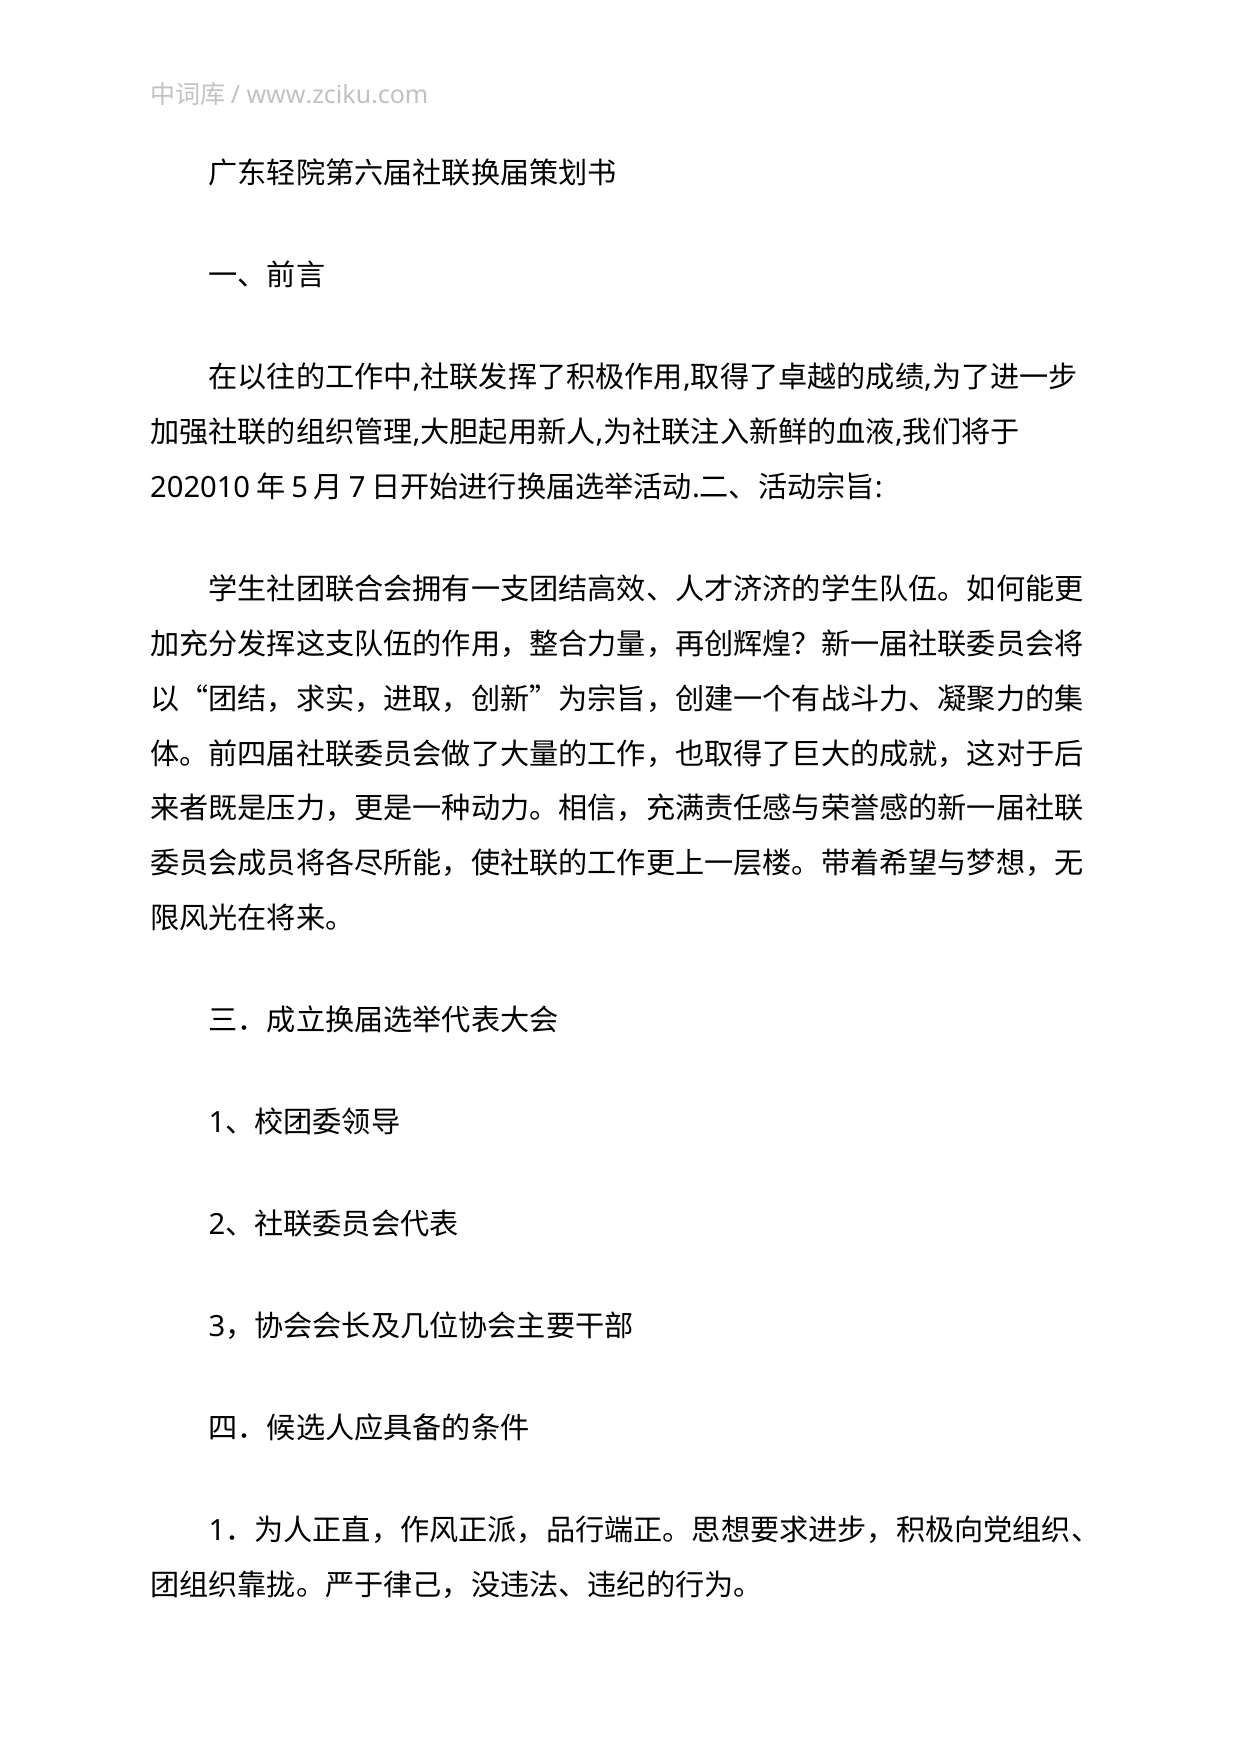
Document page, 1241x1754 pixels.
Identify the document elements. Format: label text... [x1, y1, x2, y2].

text 1、校团委领导 [150, 1098, 1090, 1141]
text 学生社团联合会拥有一支团结高效、人才济济的学生队伍。如何能更加充分发挥这支队伍的作用，整合力量，再创辉煌？新一届社联委员会将以“团结，求实，进取，创新”为宗旨，创建一个有战斗力、凝聚力的集体。前四届社联委员会做了大量的工作，也取得了巨大的成就，这对于后来者既是压力，更是一种动力。相信，充满责任感与荣誉感的新一届社联委员会成员将各尽所能，使社联的工作更上一层楼。带着希望与梦想，无限风光在将来。 [150, 566, 1090, 937]
text 1．为人正直，作风正派，品行端正。思想要求进步，积极向党组织、团组织靠拢。严于律己，没违法、违纪的行为。 [150, 1506, 1090, 1603]
text 3，协会会长及几位协会主要干部 [150, 1302, 1090, 1345]
text 一、前言 [150, 252, 1090, 294]
text 2、社联委员会代表 [150, 1200, 1090, 1243]
text 在以往的工作中,社联发挥了积极作用,取得了卓越的成绩,为了进一步加强社联的组织管理,大胆起用新人,为社联注入新鲜的血液,我们将于202010年5月7日开始进行换届选举活动.二、活动宗旨: [150, 353, 1090, 506]
text 四．候选人应具备的条件 [150, 1404, 1090, 1447]
text 三．成立换届选举代表大会 [150, 997, 1090, 1039]
text 广东轻院第六届社联换届策划书 [150, 150, 1090, 192]
